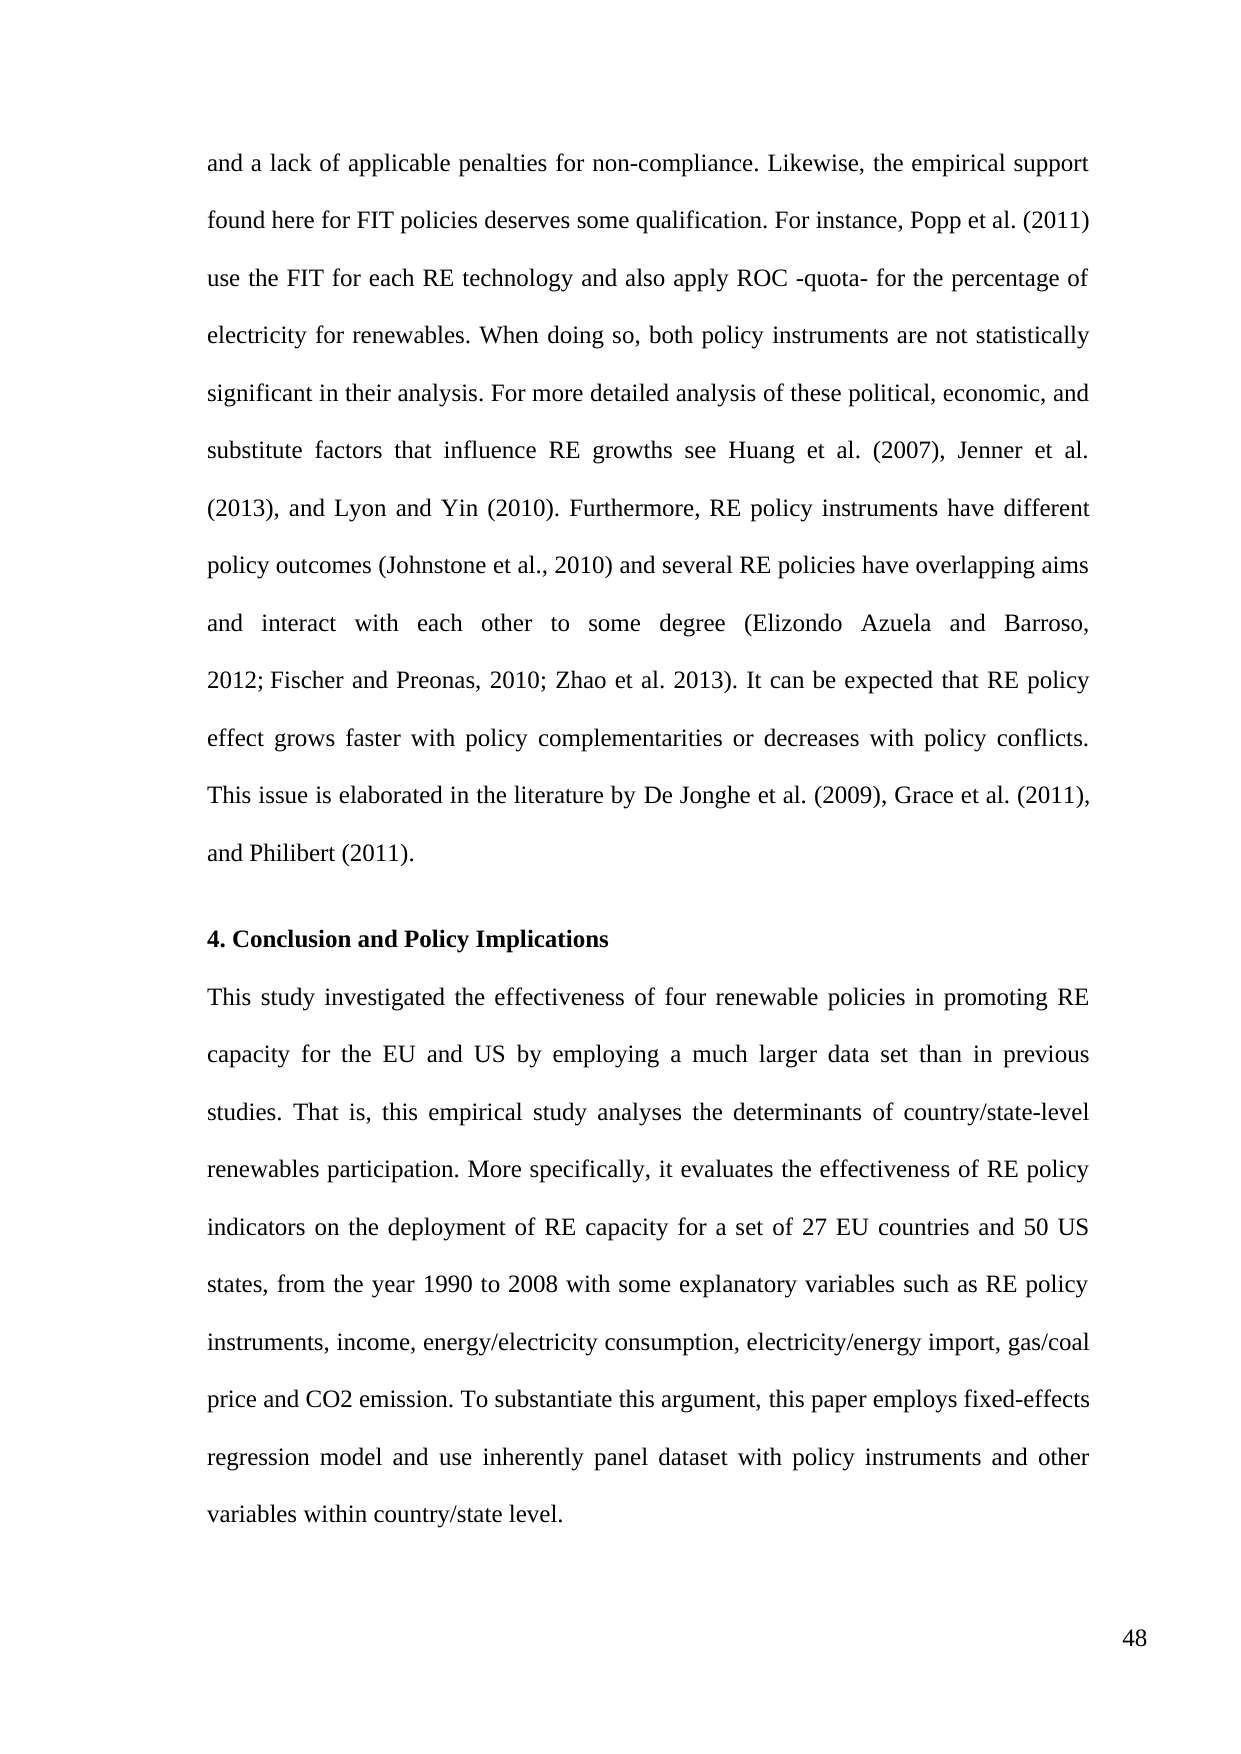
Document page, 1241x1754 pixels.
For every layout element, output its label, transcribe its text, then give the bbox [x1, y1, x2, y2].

text This study investigated the effectiveness of four renewable policies in promoting RE capacity for the EU and US by employing a much larger data set than in previous studies. That is, this empirical study analyses the determinants of country/state-level renewables participation. More specifically, it evaluates the effectiveness of RE policy indicators on the deployment of RE capacity for a set of 27 EU countries and 50 US states, from the year 1990 to 2008 with some explanatory variables such as RE policy instruments, income, energy/electricity consumption, electricity/energy import, gas/coal price and CO2 emission. To substantiate this argument, this paper employs fixed-effects regression model and use inherently panel dataset with policy instruments and other variables within country/state level. [207, 982, 1090, 1528]
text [207, 148, 1090, 866]
subtitle 4. Conclusion and Policy Implications [207, 924, 1090, 953]
